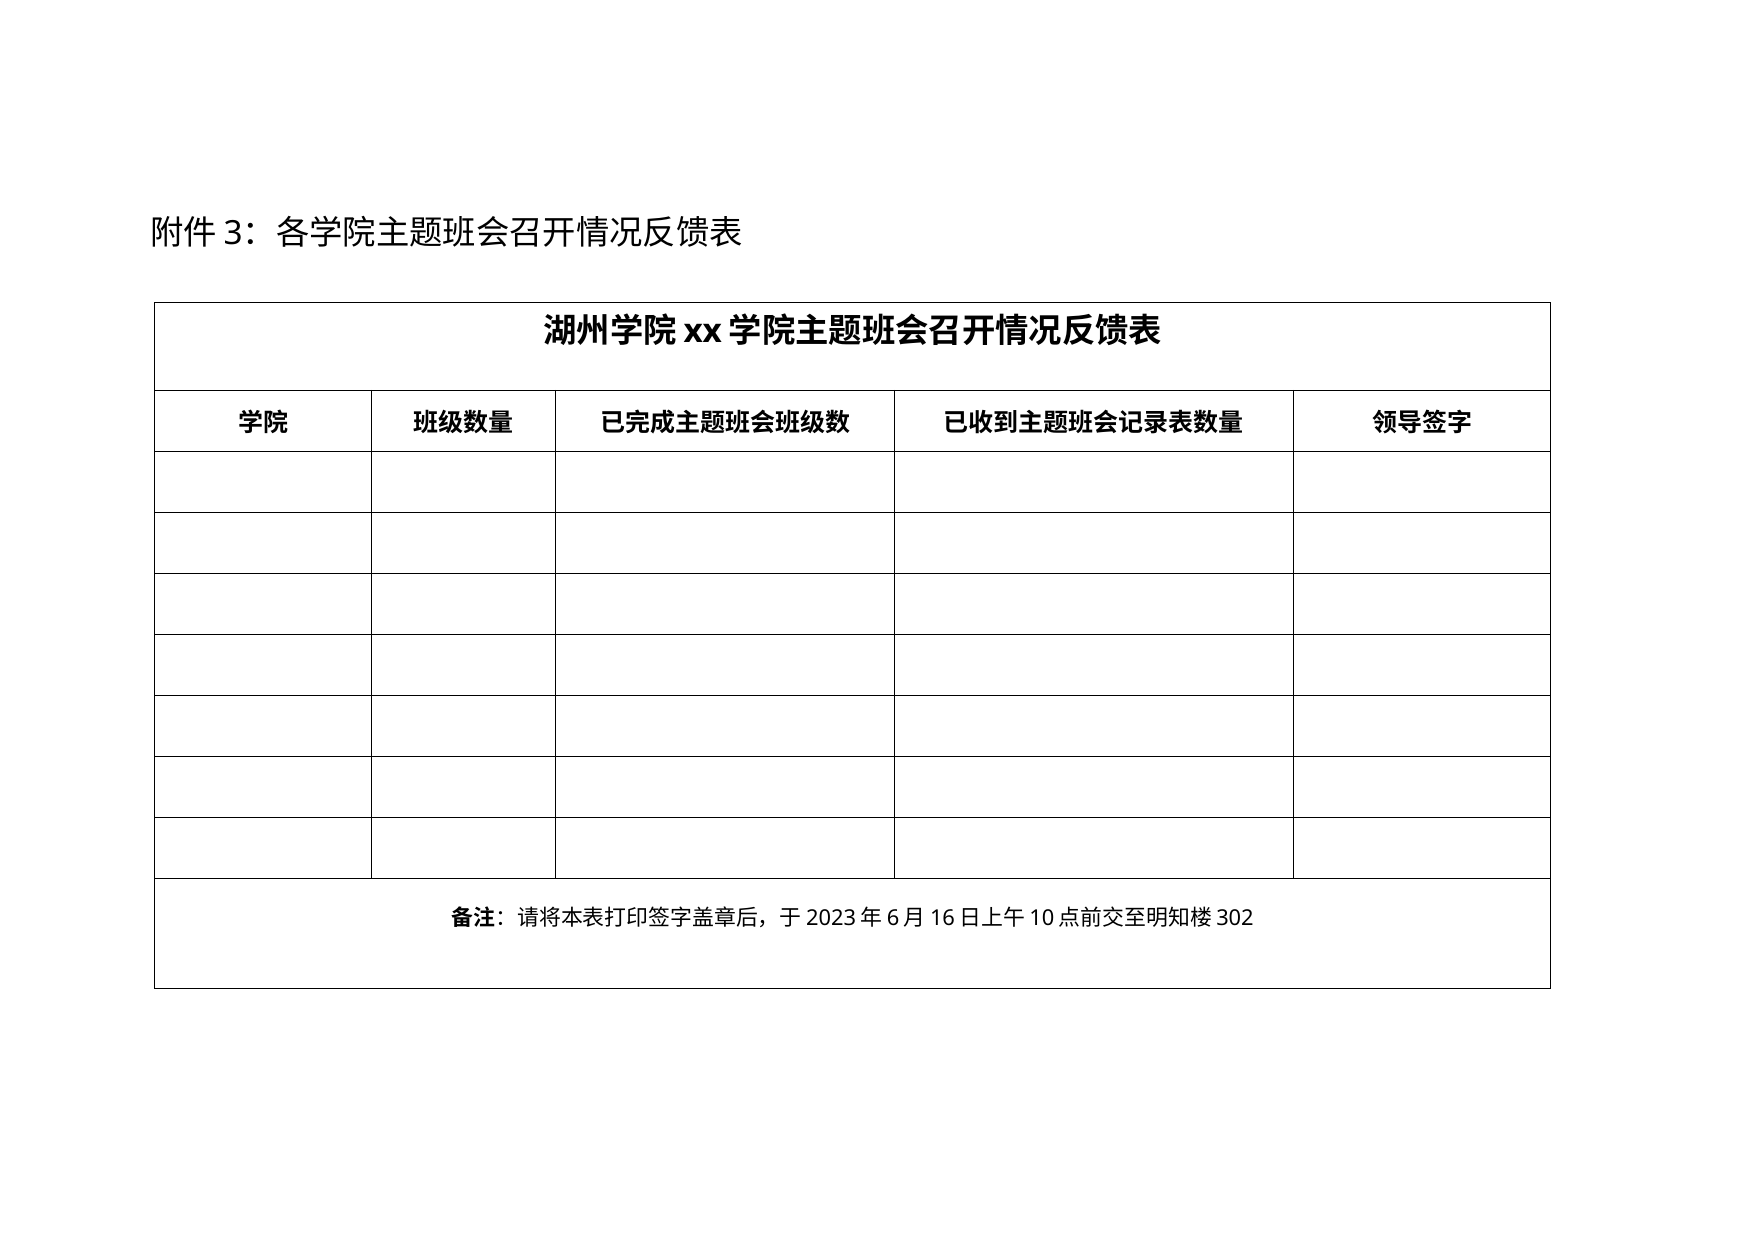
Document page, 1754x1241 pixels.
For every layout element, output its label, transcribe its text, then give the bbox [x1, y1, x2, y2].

table_cell [155, 818, 371, 878]
table_cell [556, 696, 894, 756]
table_cell [556, 452, 894, 512]
table_cell [1294, 452, 1550, 512]
table_cell [1294, 574, 1550, 634]
table_cell [556, 513, 894, 573]
table_cell [372, 452, 555, 512]
table_cell [556, 635, 894, 695]
table_cell [155, 452, 371, 512]
table_header 湖州学院xx学院主题班会召开情况反馈表 [155, 303, 1550, 390]
table_cell [895, 452, 1293, 512]
table_cell [1294, 635, 1550, 695]
table_cell [372, 757, 555, 817]
table_cell [1294, 757, 1550, 817]
table_cell [155, 635, 371, 695]
table_cell [895, 757, 1293, 817]
table_cell [895, 696, 1293, 756]
table_cell [372, 696, 555, 756]
table_cell 学院 [155, 391, 371, 451]
table_cell [1294, 818, 1550, 878]
table_cell [1294, 696, 1550, 756]
table_cell 备注：请将本表打印签字盖章后，于2023年6月16日上午10点前交至明知楼302 [155, 879, 1550, 988]
table_cell [372, 818, 555, 878]
table_cell [895, 513, 1293, 573]
table_cell [895, 574, 1293, 634]
table_cell [1294, 513, 1550, 573]
table_cell [155, 513, 371, 573]
table_cell [556, 757, 894, 817]
table_cell [372, 574, 555, 634]
table_cell 领导签字 [1294, 391, 1550, 451]
table_cell 班级数量 [372, 391, 555, 451]
text 附件3：各学院主题班会召开情况反馈表 [150, 198, 1604, 263]
table_cell 已收到主题班会记录表数量 [895, 391, 1293, 451]
table_cell [372, 635, 555, 695]
table_cell [556, 818, 894, 878]
table_cell [895, 635, 1293, 695]
table_cell [372, 513, 555, 573]
table_cell [155, 574, 371, 634]
table_cell [155, 757, 371, 817]
table_cell [155, 696, 371, 756]
table_cell 已完成主题班会班级数 [556, 391, 894, 451]
table_cell [556, 574, 894, 634]
table_cell [895, 818, 1293, 878]
